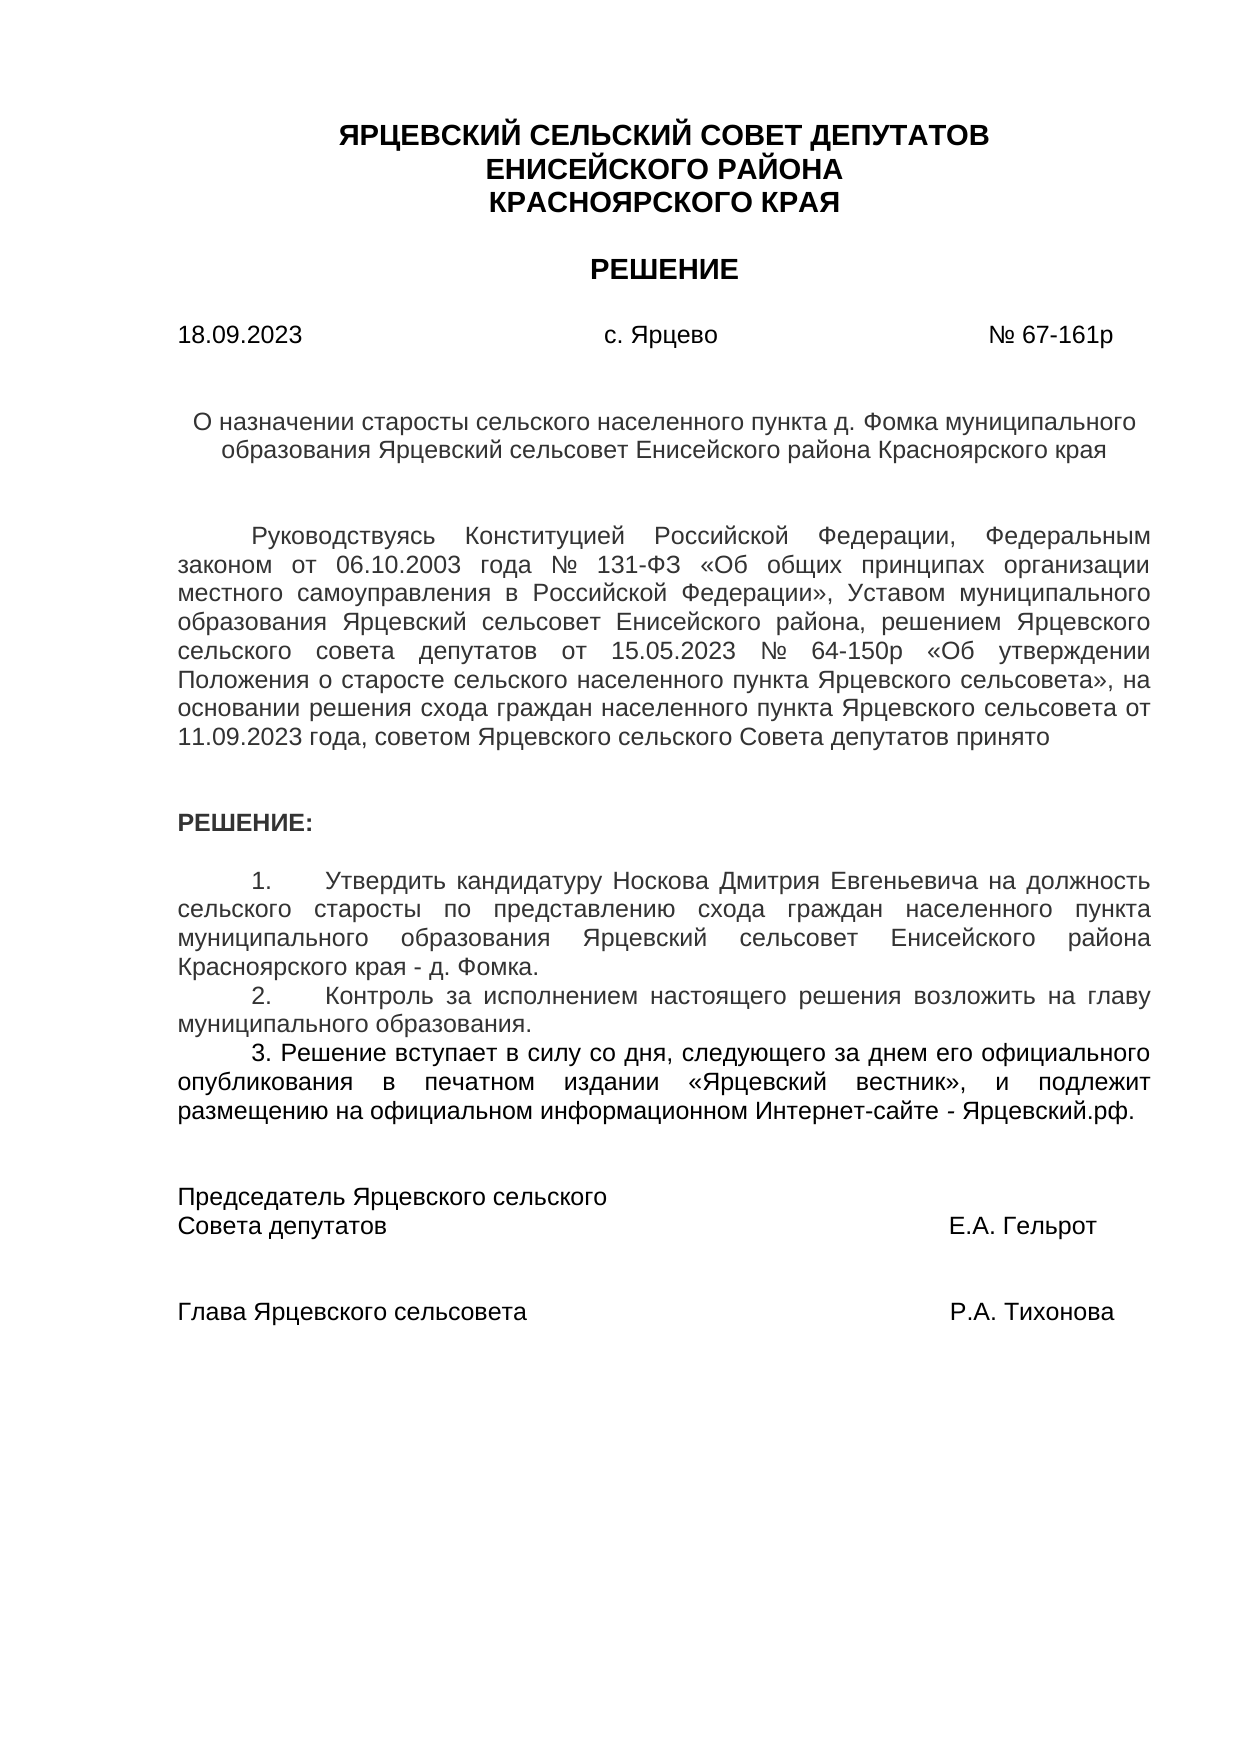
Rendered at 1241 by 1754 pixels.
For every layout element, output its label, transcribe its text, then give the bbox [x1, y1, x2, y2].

title 18.09.2023 с. Ярцево № 67-161р [177, 320, 1152, 349]
text РЕШЕНИЕ: [177, 808, 1152, 837]
text 3. Решение вступает в силу со дня, следующего за днем его официального опубликования в печатном издании «Ярцевский вестник», и подлежит размещению на официальном информационном Интернет-сайте - Ярцевский.рф. [177, 1038, 1152, 1124]
list Контроль за исполнением настоящего решения возложить на главу муниципального образования. [177, 981, 1152, 1038]
text О назначении старосты сельского населенного пункта д. Фомка муниципального образования Ярцевский сельсовет Енисейского района Красноярского края [177, 407, 1152, 464]
text Руководствуясь Конституцией Российской Федерации, Федеральным законом от 06.10.2003 года № 131-ФЗ «Об общих принципах организации местного самоуправления в Российской Федерации», Уставом муниципального образования Ярцевский сельсовет Енисейского района, решением Ярцевского сельского совета депутатов от 15.05.2023 № 64-150р «Об утверждении Положения о старосте сельского населенного пункта Ярцевского сельсовета», на основании решения схода граждан населенного пункта Ярцевского сельсовета от 11.09.2023 года, советом Ярцевского сельского Совета депутатов принято [177, 521, 1152, 751]
text Председатель Ярцевского сельского [177, 1182, 1152, 1211]
title КРАСНОЯРСКОГО КРАЯ [177, 185, 1152, 219]
text Совета депутатов Е.А. Гельрот [177, 1211, 1152, 1239]
list Утвердить кандидатуру Носкова Дмитрия Евгеньевича на должность сельского старосты по представлению схода граждан населенного пункта муниципального образования Ярцевский сельсовет Енисейского района Красноярского края - д. Фомка. [177, 866, 1152, 981]
title ЯРЦЕВСКИЙ СЕЛЬСКИЙ СОВЕТ ДЕПУТАТОВ [177, 118, 1152, 152]
title РЕШЕНИЕ [177, 252, 1152, 286]
title ЕНИСЕЙСКОГО РАЙОНА [177, 152, 1152, 185]
text Глава Ярцевского сельсовета Р.А. Тихонова [177, 1297, 1152, 1326]
